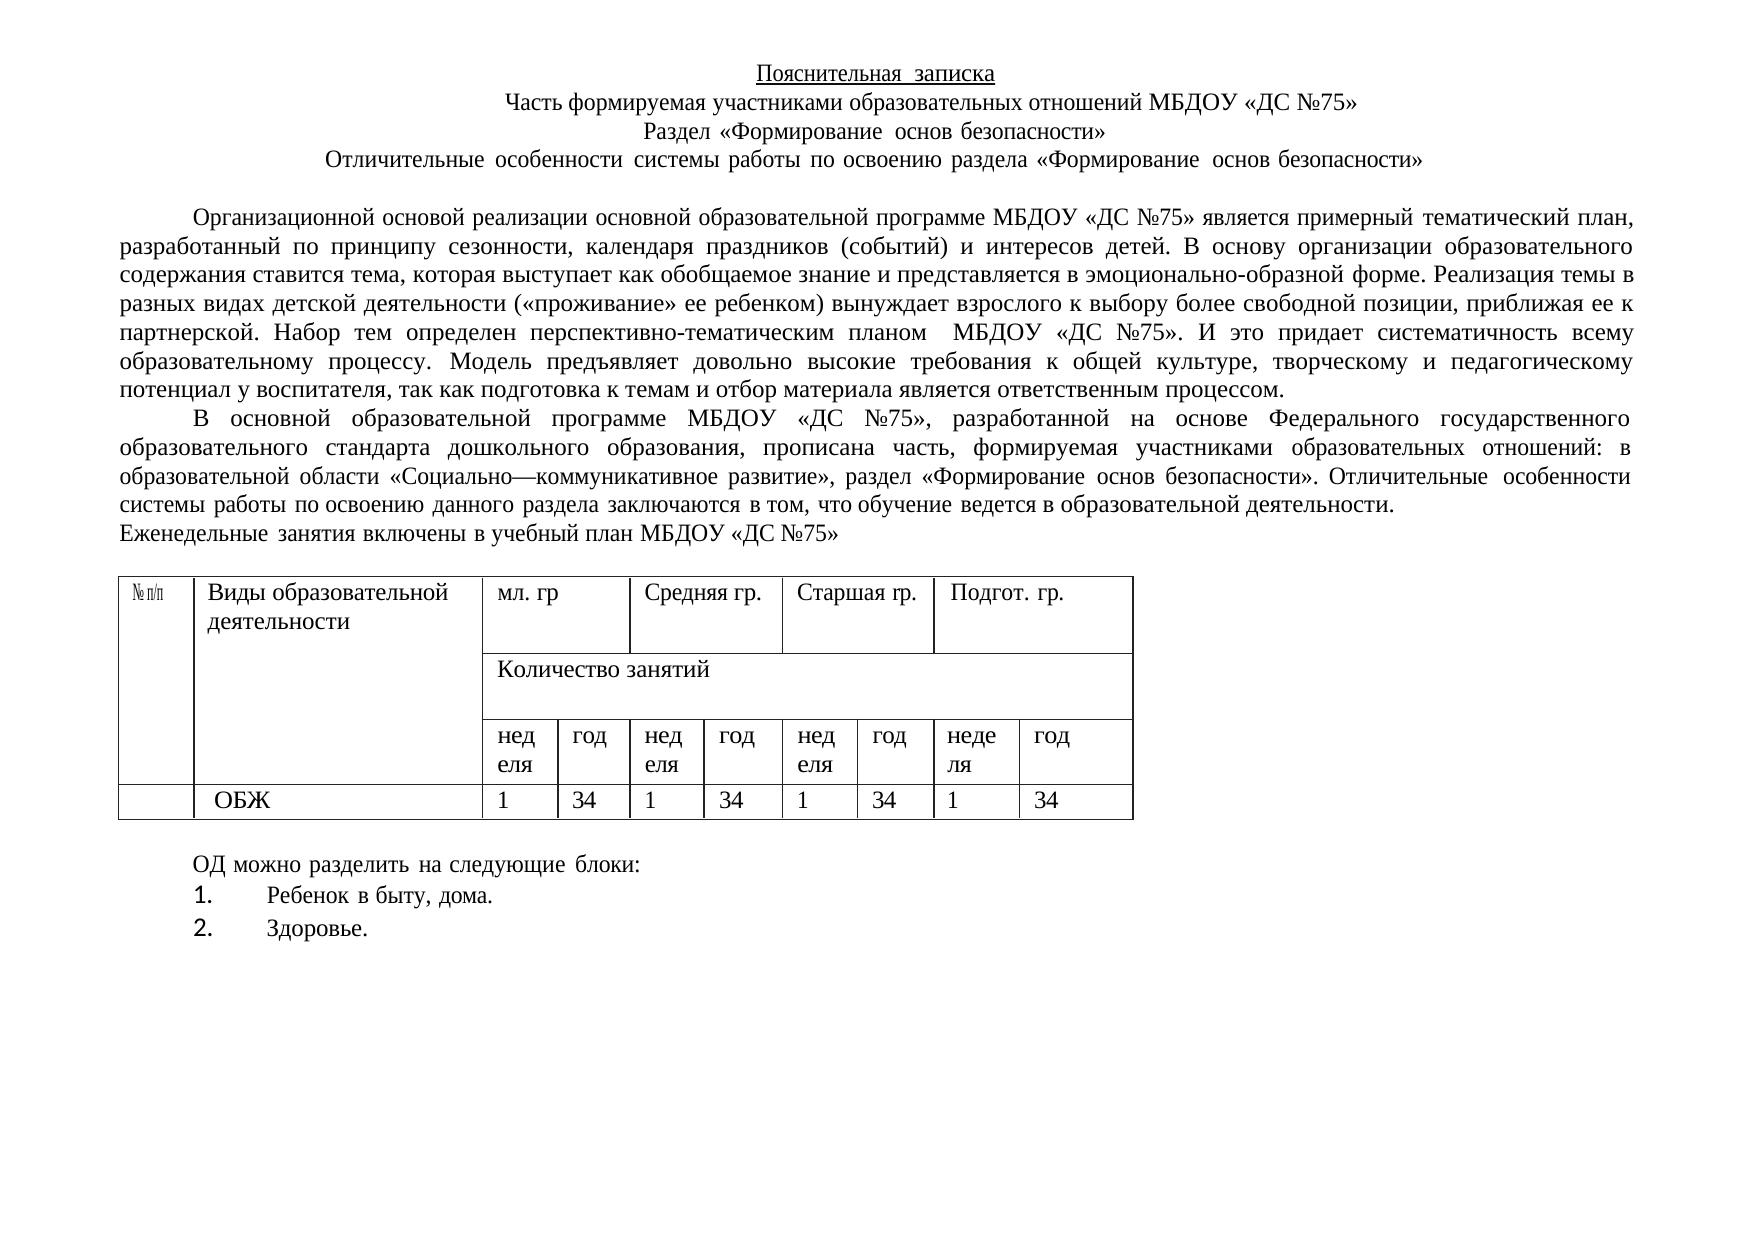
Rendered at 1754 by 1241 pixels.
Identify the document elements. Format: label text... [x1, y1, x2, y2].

text В основной образовательной программе МБДОУ «ДС №75», разработанной на основе Федерального государственного образовательного стандарта дошкольного образования, прописана часть, формируемая участниками образовательных отношений: в образовательной области «Социально—коммуникативное развитие», раздел «Формирование основ безопасности». Отличительные особенности системы работы по освоению данного раздела заключаются в том, что обучение ведется в образовательной деятельности. [119, 403, 1631, 518]
table_cell нед еля [631, 720, 703, 783]
table_header Подгот. гp. [935, 577, 1132, 653]
table_header № п/п [119, 577, 194, 783]
text Раздел «Формирование основ безопасности» [213, 116, 1535, 144]
list Здоровье. [193, 911, 1710, 943]
text Организационной основой реализации основной образовательной программе МБДОУ «ДС №75» является примерный тематический план, разработанный по принципу сезонности, календаря праздников (событий) и интересов детей. В основу организации образовательного содержания ставится тема, которая выступает как обобщаемое знание и представляется в эмоционально-образной форме. Реализация темы в разных видах детской деятельности («проживание» ее ребенком) вынуждает взрослого к выбору более свободной позиции, приближая ее к партнерской. Набор тем определен перспективно-тематическим планом МБДОУ «ДС №75». И это придает систематичность всему образовательному процессу. Модель предъявляет довольно высокие требования к общей культуре, творческому и педагогическому потенциал у воспитателя, так как подготовка к темам и отбор материала является ответственным процессом. [119, 202, 1634, 403]
text Пояснительная записка [213, 58, 1538, 87]
list Ребенок в быту, дома. [193, 877, 1710, 911]
table_cell нед еля [483, 720, 557, 783]
table_header Виды образовательной деятельности [195, 577, 482, 783]
table_cell OБЖ [195, 785, 482, 818]
table_cell 34 [1020, 785, 1132, 818]
table_cell год [1020, 720, 1132, 783]
table_header мл. гp [483, 577, 630, 653]
table_cell 34 [705, 785, 782, 818]
table_cell 1 [483, 785, 557, 818]
table_cell 34 [559, 785, 629, 818]
table_cell неде ля [935, 720, 1019, 783]
table_cell 34 [858, 785, 933, 818]
table_cell 1 [631, 785, 703, 818]
table_cell нед еля [783, 720, 857, 783]
text Отличительные особенности системы работы по освоению раздела «Формирование основ безопасности» [213, 144, 1534, 173]
text Часть формируемая участниками образовательных отношений МБДОУ «ДС №75» [503, 87, 1360, 116]
table_cell Количество занятий [483, 654, 1132, 719]
table_header Средняя гp. [631, 577, 782, 653]
table_cell 1 [935, 785, 1019, 818]
table_cell год [705, 720, 782, 783]
table_cell 1 [783, 785, 857, 818]
table_header Старшая rp. [783, 577, 934, 653]
text Еженедельные занятия включены в учебный план МБДОУ «ДС №75» [119, 518, 1710, 547]
table_cell год [559, 720, 629, 783]
text ОД можно разделить на следующие блоки: [192, 849, 1710, 877]
table_cell [119, 785, 193, 818]
table_cell год [858, 720, 933, 783]
